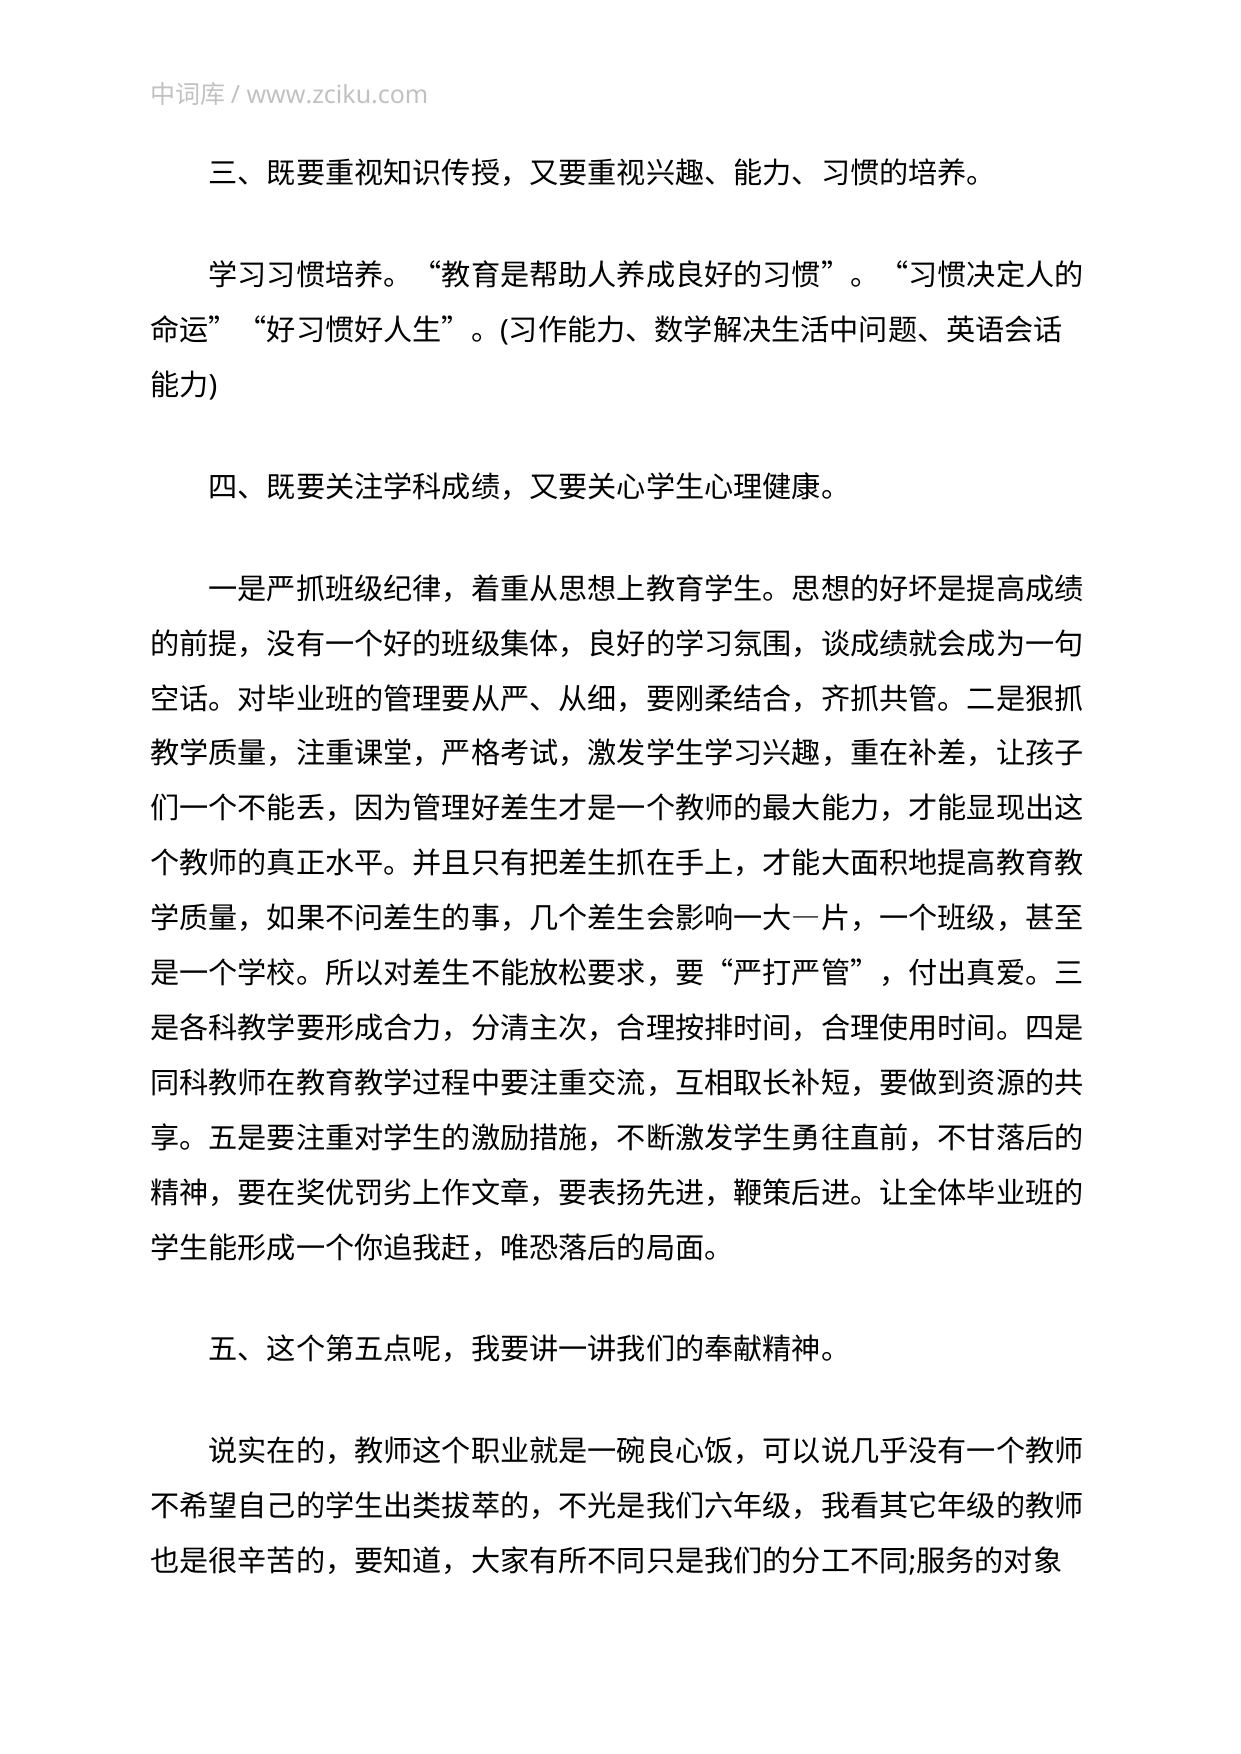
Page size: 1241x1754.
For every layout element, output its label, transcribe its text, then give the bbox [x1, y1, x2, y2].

text 学习习惯培养。“教育是帮助人养成良好的习惯”。“习惯决定人的命运”“好习惯好人生”。(习作能力、数学解决生活中问题、英语会话能力) [150, 252, 1090, 404]
text 四、既要关注学科成绩，又要关心学生心理健康。 [150, 464, 1090, 506]
text 一是严抓班级纪律，着重从思想上教育学生。思想的好坏是提高成绩的前提，没有一个好的班级集体，良好的学习氛围，谈成绩就会成为一句空话。对毕业班的管理要从严、从细，要刚柔结合，齐抓共管。二是狠抓教学质量，注重课堂，严格考试，激发学生学习兴趣，重在补差，让孩子们一个不能丢，因为管理好差生才是一个教师的最大能力，才能显现出这个教师的真正水平。并且只有把差生抓在手上，才能大面积地提高教育教学质量，如果不问差生的事，几个差生会影响一大—片，一个班级，甚至是一个学校。所以对差生不能放松要求，要“严打严管”，付出真爱。三是各科教学要形成合力，分清主次，合理按排时间，合理使用时间。四是同科教师在教育教学过程中要注重交流，互相取长补短，要做到资源的共享。五是要注重对学生的激励措施，不断激发学生勇往直前，不甘落后的精神，要在奖优罚劣上作文章，要表扬先进，鞭策后进。让全体毕业班的学生能形成一个你追我赶，唯恐落后的局面。 [150, 565, 1090, 1266]
text 五、这个第五点呢，我要讲一讲我们的奉献精神。 [150, 1326, 1090, 1368]
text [150, 1428, 1090, 1580]
text 三、既要重视知识传授，又要重视兴趣、能力、习惯的培养。 [150, 150, 1090, 192]
